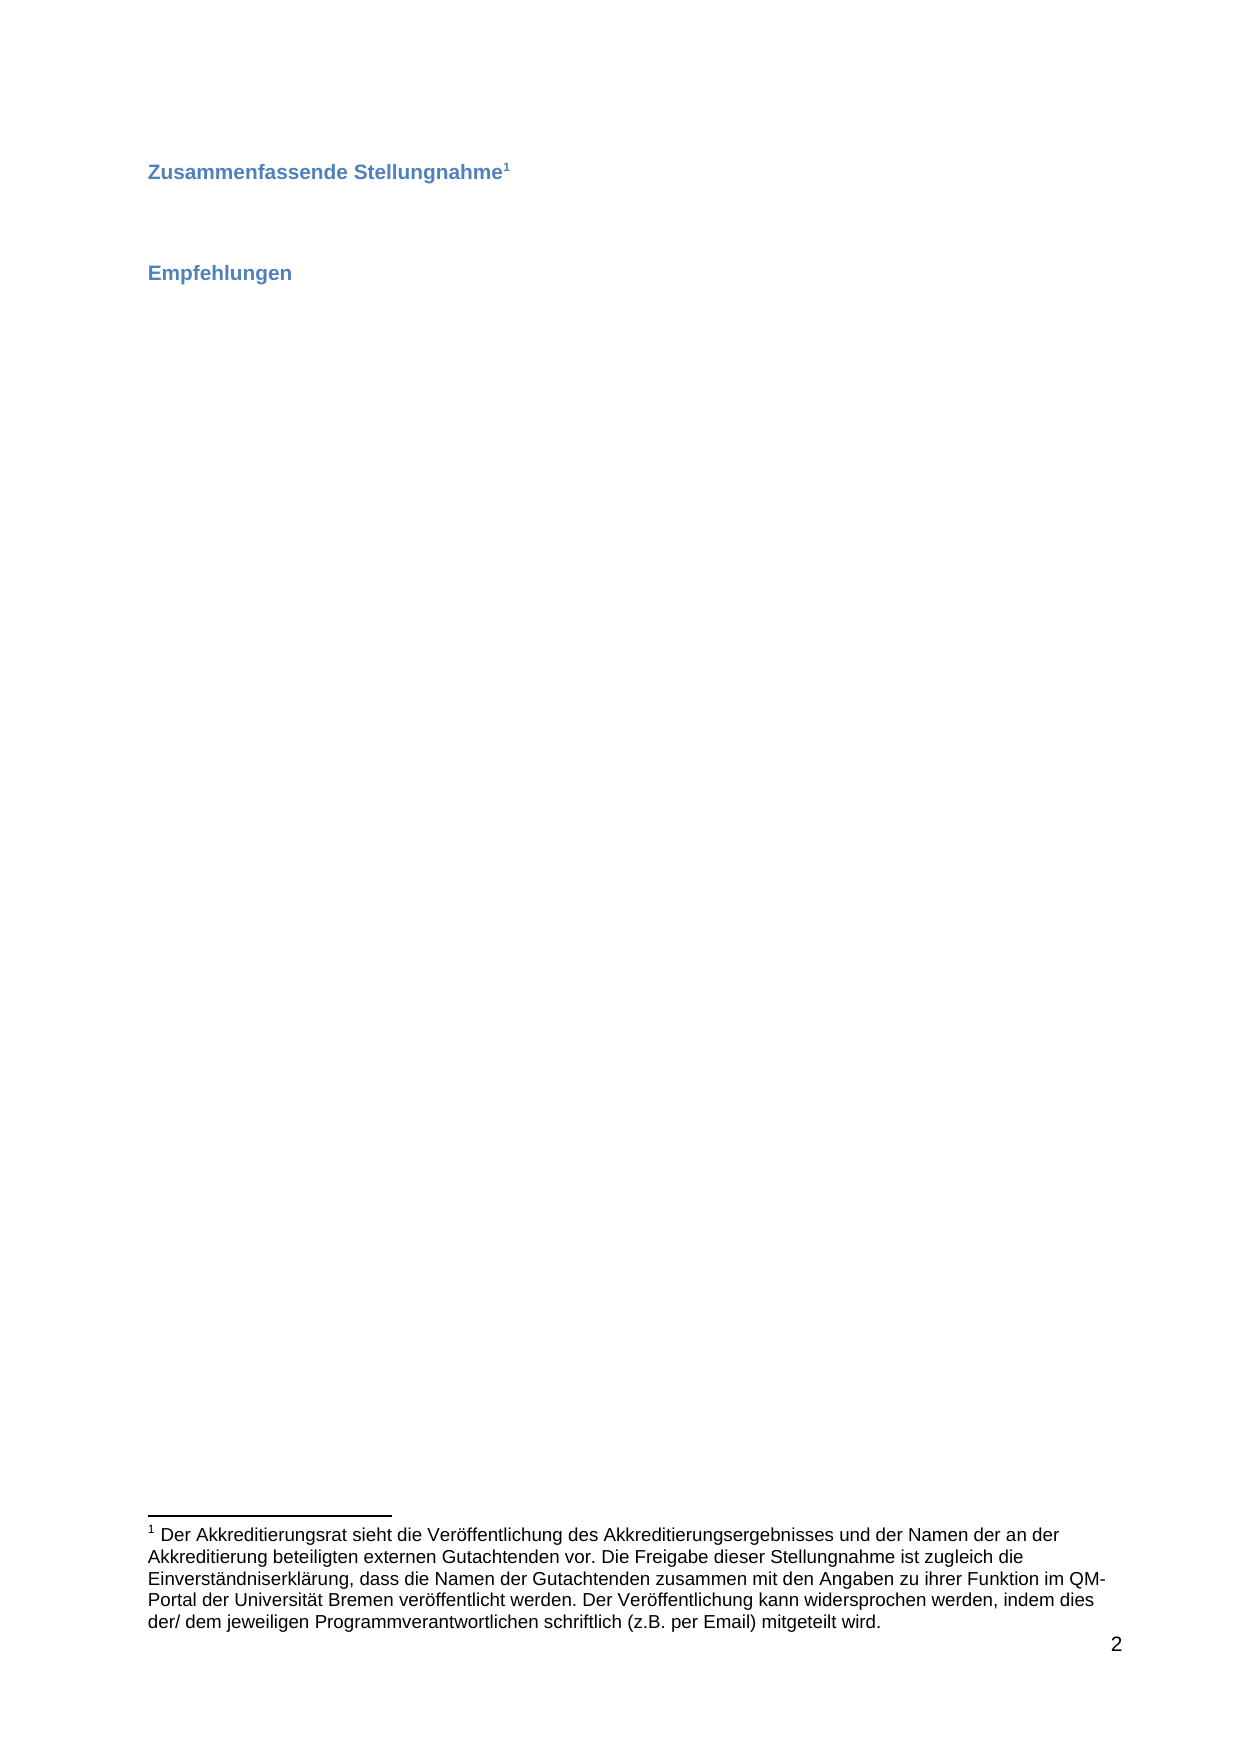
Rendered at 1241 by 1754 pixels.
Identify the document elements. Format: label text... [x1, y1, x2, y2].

subtitle Empfehlungen [148, 261, 1122, 285]
subtitle Zusammenfassende Stellungnahme [148, 160, 1122, 184]
